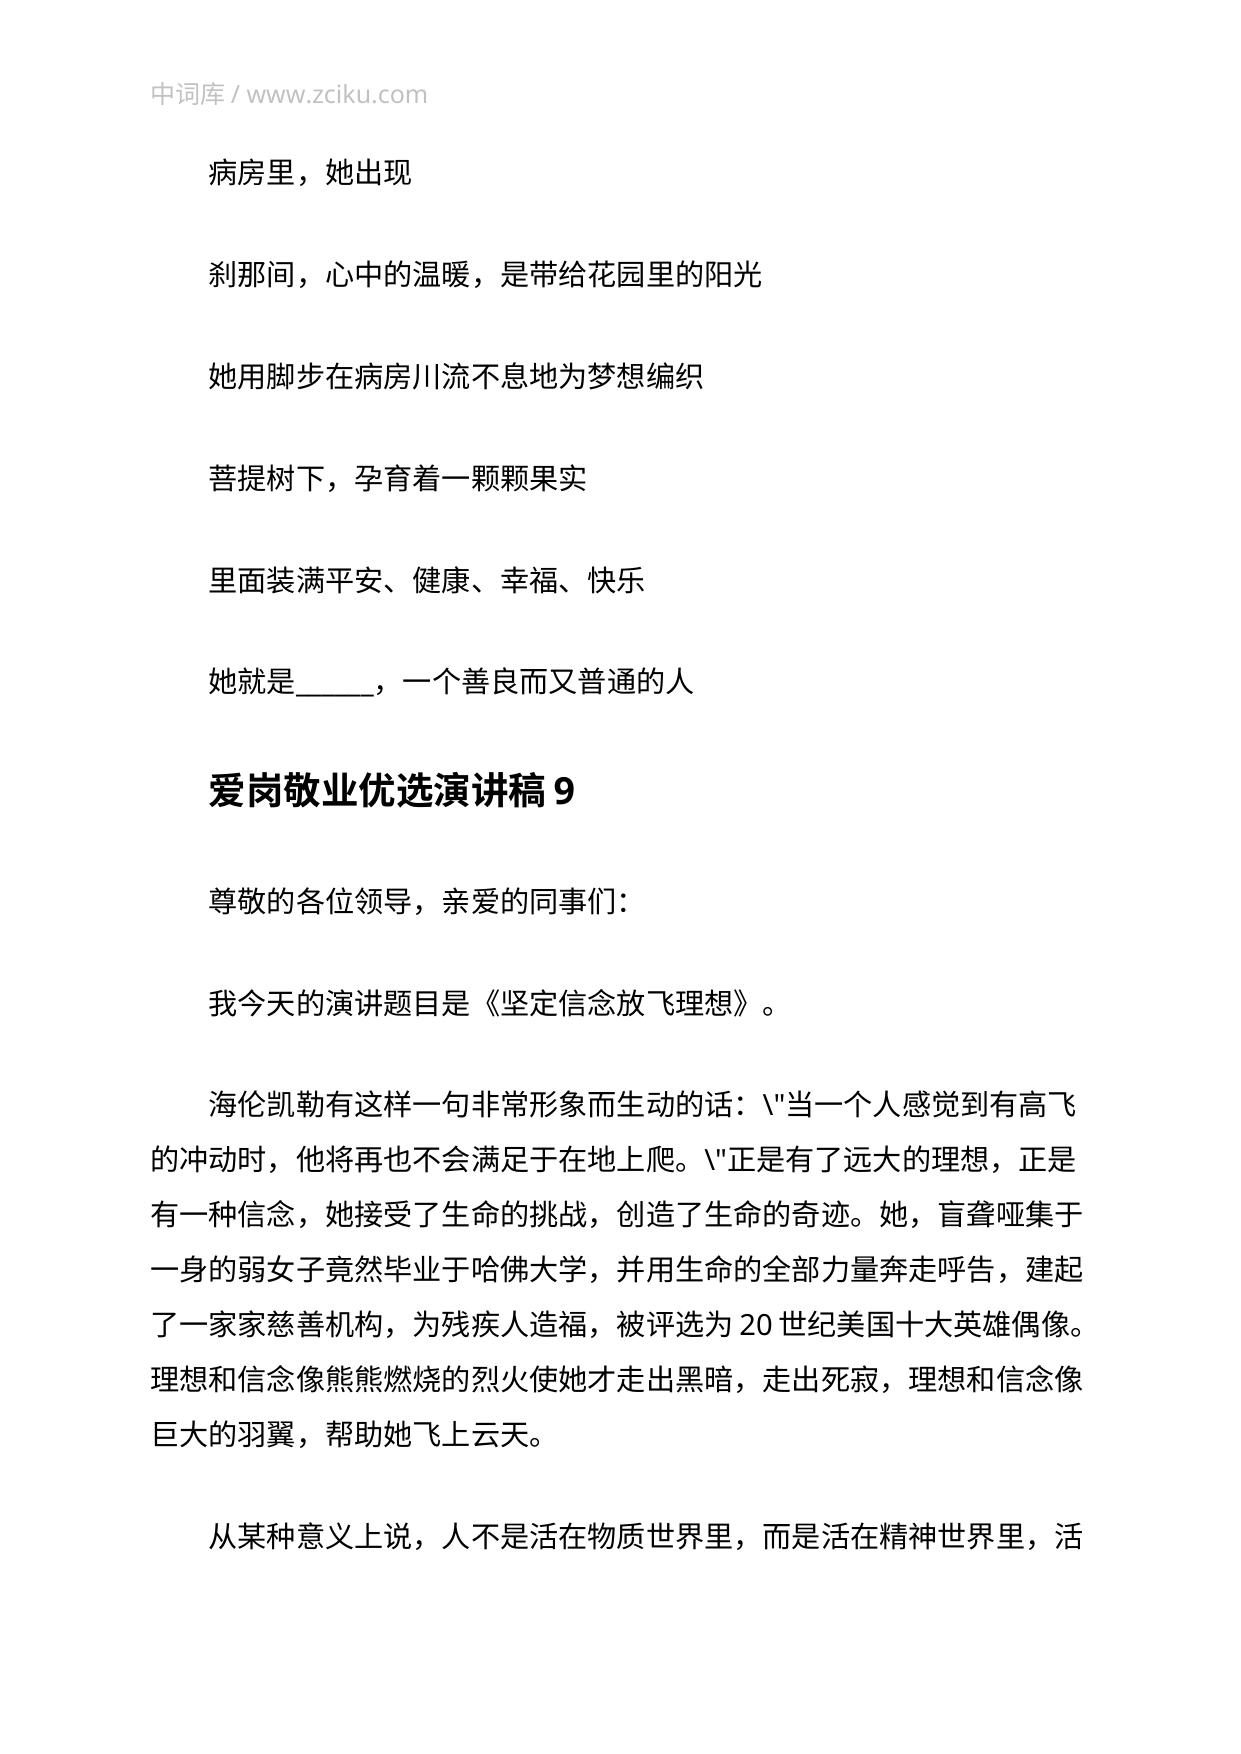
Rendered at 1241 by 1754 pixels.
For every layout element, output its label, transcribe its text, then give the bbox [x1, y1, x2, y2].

text 刹那间，心中的温暖，是带给花园里的阳光 [150, 252, 1090, 294]
text 尊敬的各位领导，亲爱的同事们： [150, 878, 1090, 921]
text 爱岗敬业优选演讲稿9 [150, 761, 1090, 815]
text 她就是______，一个善良而又普通的人 [150, 659, 1090, 701]
text 里面装满平安、健康、幸福、快乐 [150, 557, 1090, 599]
text 她用脚步在病房川流不息地为梦想编织 [150, 353, 1090, 396]
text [150, 1513, 1090, 1556]
text 海伦凯勒有这样一句非常形象而生动的话：\"当一个人感觉到有高飞的冲动时，他将再也不会满足于在地上爬。\"正是有了远大的理想，正是有一种信念，她接受了生命的挑战，创造了生命的奇迹。她，盲聋哑集于一身的弱女子竟然毕业于哈佛大学，并用生命的全部力量奔走呼告，建起了一家家慈善机构，为残疾人造福，被评选为20世纪美国十大英雄偶像。理想和信念像熊熊燃烧的烈火使她才走出黑暗，走出死寂，理想和信念像巨大的羽翼，帮助她飞上云天。 [150, 1082, 1090, 1454]
text 菩提树下，孕育着一颗颗果实 [150, 455, 1090, 498]
text 我今天的演讲题目是《坚定信念放飞理想》。 [150, 980, 1090, 1022]
text 病房里，她出现 [150, 150, 1090, 192]
